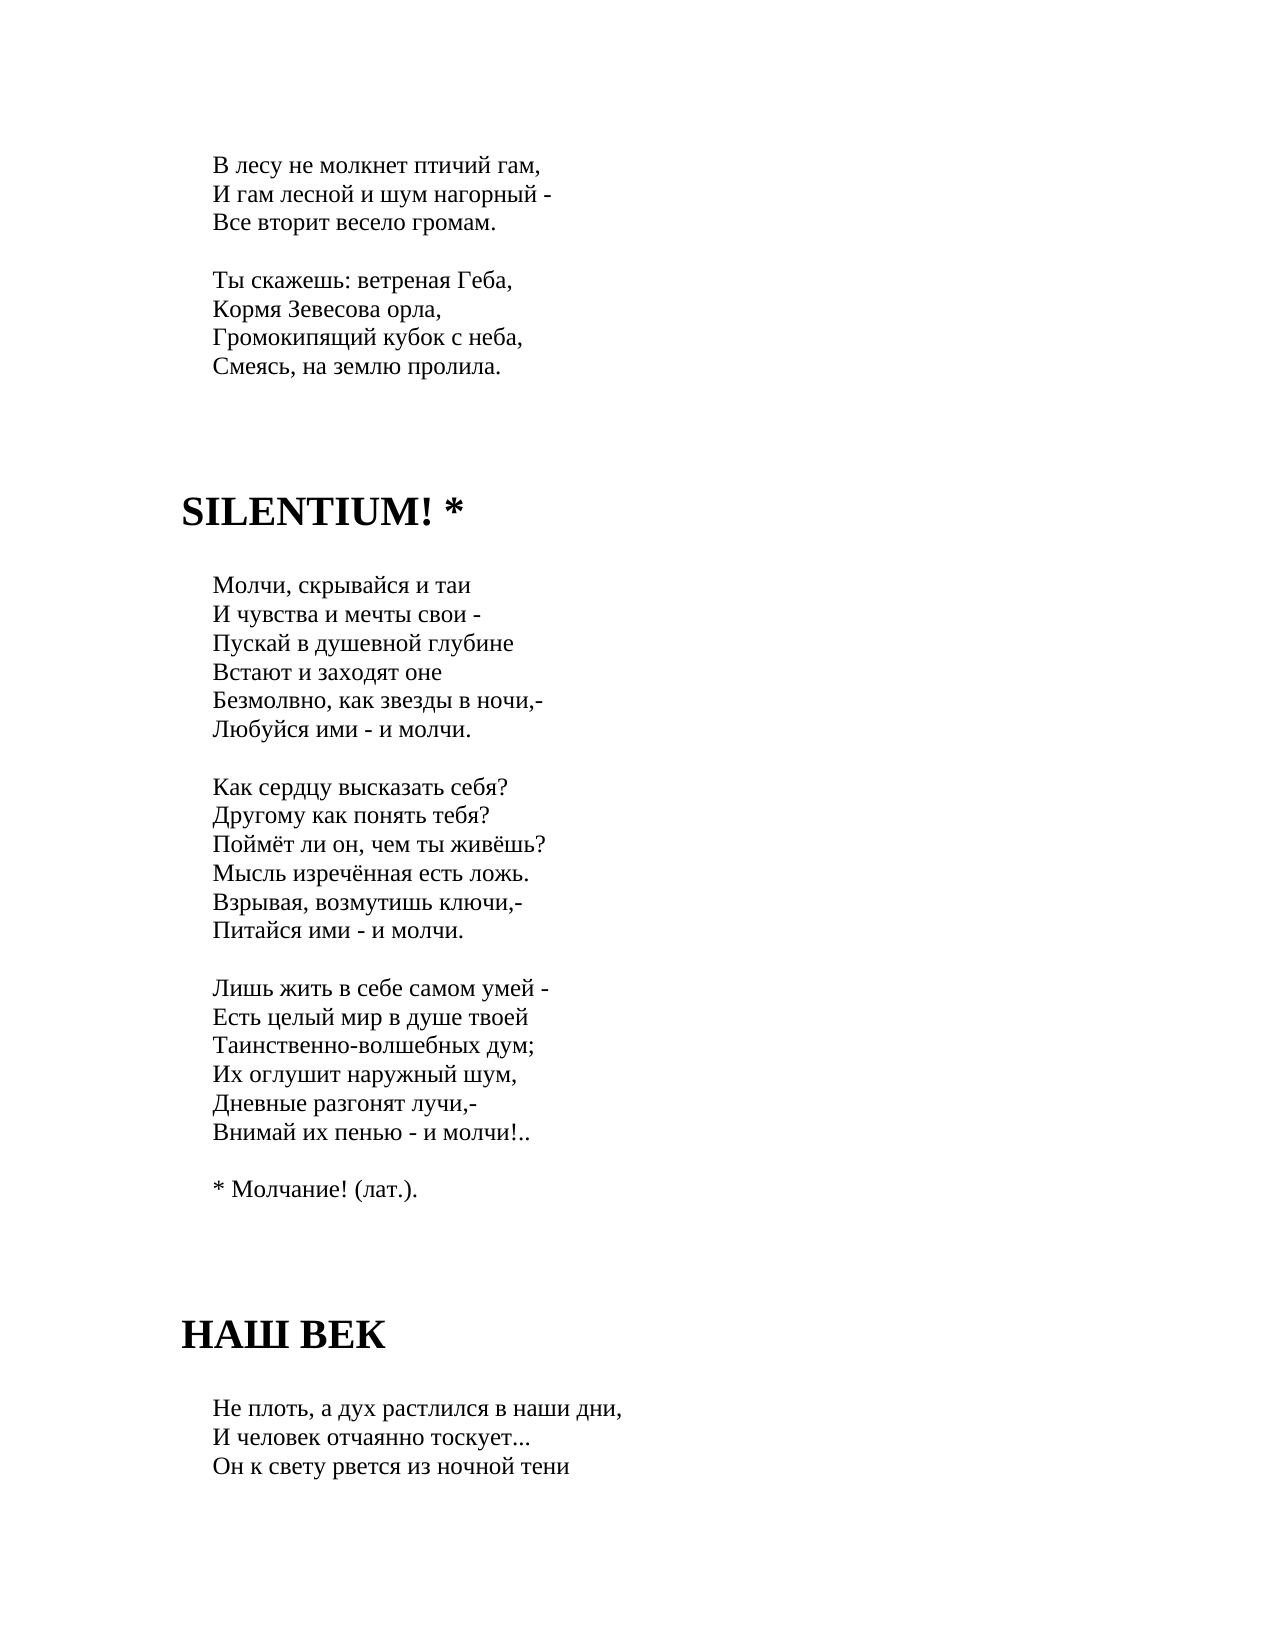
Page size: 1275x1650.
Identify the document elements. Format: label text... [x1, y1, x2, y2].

text Внимай их пенью - и молчи!.. [212, 1117, 1125, 1146]
text Взрывая, возмутишь ключи,- [212, 887, 1125, 916]
text Любуйся ими - и молчи. [212, 714, 1125, 743]
text Он к свету рвется из ночной тени [212, 1451, 1125, 1480]
text И чувства и мечты свои - [212, 599, 1125, 628]
text Их оглушит наружный шум, [212, 1059, 1125, 1088]
text Лишь жить в себе самом умей - [212, 973, 1125, 1002]
text * Молчание! (лат.). [212, 1174, 1125, 1203]
text Громокипящий кубок с неба, [212, 322, 1125, 351]
text Смеясь, на землю пролила. [212, 351, 1125, 380]
text Пускай в душевной глубине [212, 628, 1125, 657]
text Не плоть, а дух растлился в наши дни, [212, 1393, 1125, 1422]
text Есть целый мир в душе твоей [212, 1002, 1125, 1031]
text Мысль изречённая есть ложь. [212, 858, 1125, 887]
text Молчи, скрывайся и таи [212, 571, 1125, 599]
text И гам лесной и шум нагорный - [212, 179, 1125, 207]
text Ты скажешь: ветреная Геба, [212, 265, 1125, 294]
text И человек отчаянно тоскует... [212, 1422, 1125, 1451]
text SILENTIUM! * [181, 486, 1094, 534]
text НАШ ВЕК [181, 1309, 1094, 1357]
text В лесу не молкнет птичий гам, [212, 150, 1125, 179]
text Как сердцу высказать себя? [212, 772, 1125, 801]
text Все вторит весело громам. [212, 207, 1125, 236]
text Дневные разгонят лучи,- [212, 1088, 1125, 1117]
text Питайся ими - и молчи. [212, 916, 1125, 944]
text Кормя Зевесова орла, [212, 294, 1125, 322]
text Встают и заходят оне [212, 657, 1125, 686]
text Безмолвно, как звезды в ночи,- [212, 686, 1125, 714]
text Таинственно-волшебных дум; [212, 1031, 1125, 1059]
text Поймёт ли он, чем ты живёшь? [212, 829, 1125, 858]
text Другому как понять тебя? [212, 801, 1125, 829]
